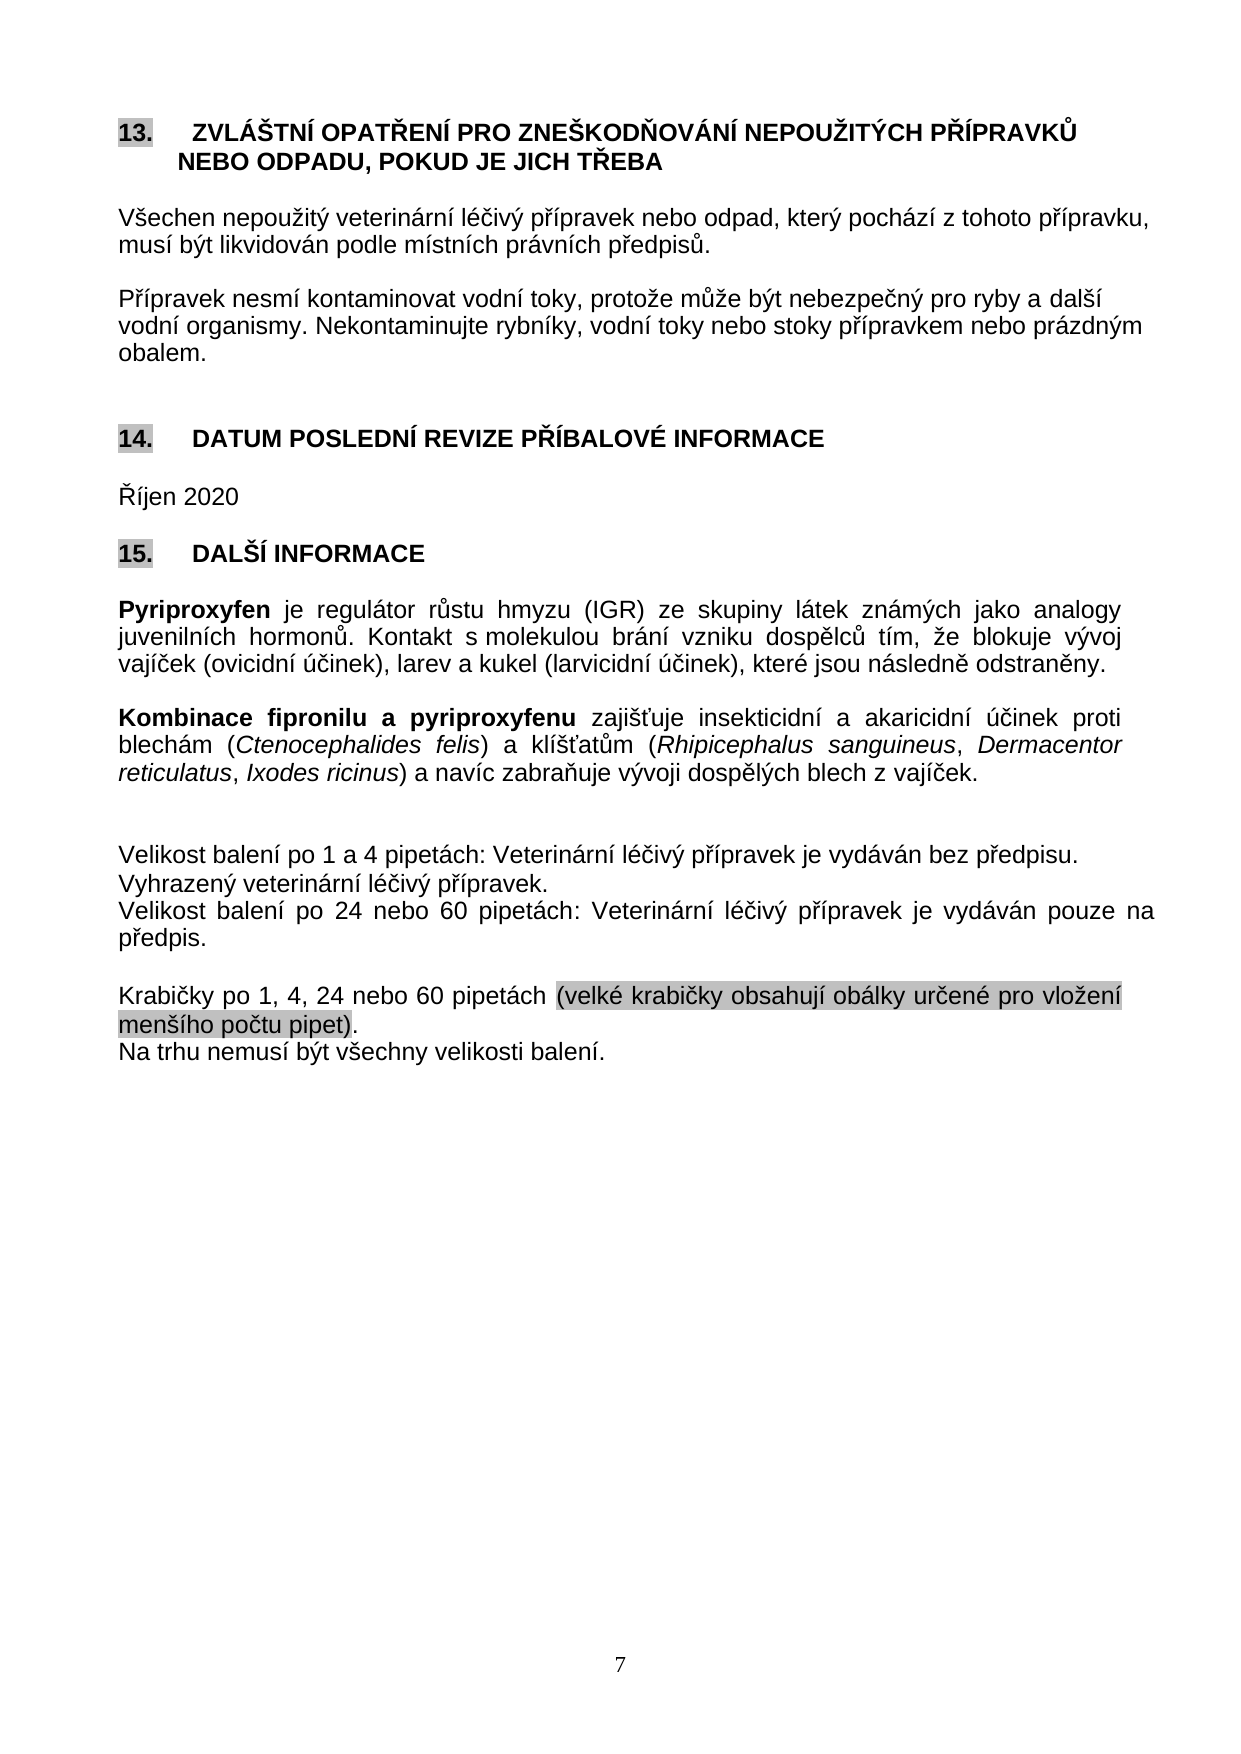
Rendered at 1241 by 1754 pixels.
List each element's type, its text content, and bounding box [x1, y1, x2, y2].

text 15. DALŠÍ INFORMACE [153, 539, 1122, 568]
text Pyriproxyfen je regulátor růstu hmyzu (IGR) ze skupiny látek známých jako analogy juvenilních hormonů. Kontakt s molekulou brání vzniku dospělců tím, že blokuje vývoj vajíček (ovicidní účinek), larev a kukel (larvicidní účinek), které jsou následně odstraněny. [118, 597, 1122, 678]
text Přípravek nesmí kontaminovat vodní toky, protože může být nebezpečný pro ryby a další vodní organismy. Nekontaminujte rybníky, vodní toky nebo stoky přípravkem nebo prázdným obalem. [118, 286, 1155, 367]
text Na trhu nemusí být všechny velikosti balení. [118, 1038, 1122, 1066]
text Kombinace fipronilu a pyriproxyfenu zajišťuje insekticidní a akaricidní účinek proti blechám (Ctenocephalides felis) a klíšťatům (Rhipicephalus sanguineus, Dermacentor reticulatus, Ixodes ricinus) a navíc zabraňuje vývoji dospělých blech z vajíček. [118, 705, 1122, 786]
text 14. DATUM POSLEDNÍ REVIZE PŘÍBALOVÉ INFORMACE [153, 424, 1122, 453]
text 13. ZVLÁŠTNÍ OPATŘENÍ PRO ZNEŠKODŇOVÁNÍ NEPOUŽITÝCH PŘÍPRAVKŮ [153, 118, 1122, 147]
text Velikost balení po 1 a 4 pipetách: Veterinární léčivý přípravek je vydáván bez předpisu. [118, 842, 1155, 869]
text Krabičky po 1, 4, 24 nebo 60 pipetách (velké krabičky obsahují obálky určené pro vložení menšího počtu pipet). [118, 981, 1122, 1038]
text NEBO ODPADU, POKUD JE JICH TŘEBA [177, 147, 1122, 176]
text Vyhrazený veterinární léčivý přípravek. [118, 869, 1122, 898]
text Velikost balení po 24 nebo 60 pipetách: Veterinární léčivý přípravek je vydáván pouze na předpis. [118, 898, 1155, 952]
text Říjen 2020 [118, 482, 1122, 511]
text Všechen nepoužitý veterinární léčivý přípravek nebo odpad, který pochází z tohoto přípravku, musí být likvidován podle místních právních předpisů. [118, 204, 1155, 258]
